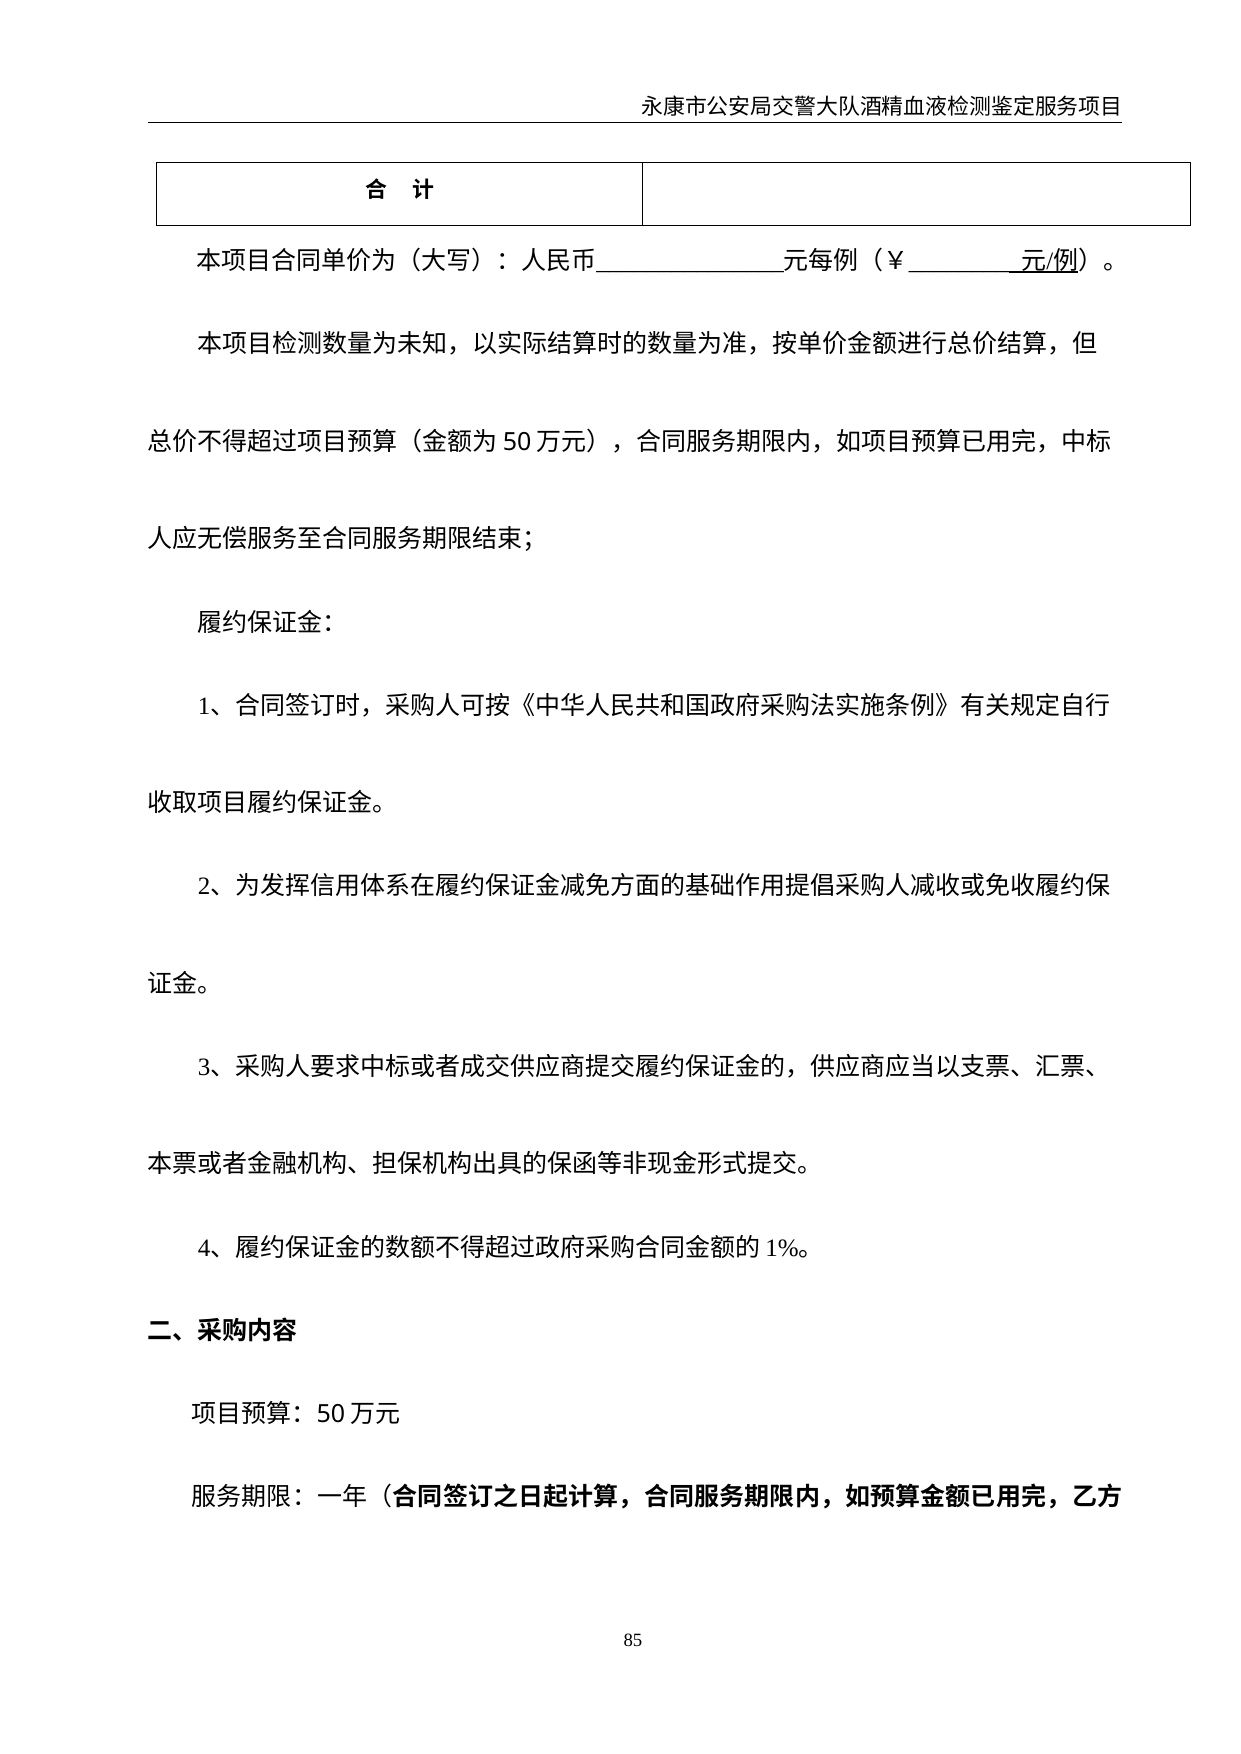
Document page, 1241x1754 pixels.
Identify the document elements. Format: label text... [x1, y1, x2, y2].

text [148, 1462, 1122, 1527]
text 3、采购人要求中标或者成交供应商提交履约保证金的，供应商应当以支票、汇票、本票或者金融机构、担保机构出具的保函等非现金形式提交。 [148, 1032, 1122, 1194]
table_cell 合 计 [157, 163, 642, 225]
text 2、为发挥信用体系在履约保证金减免方面的基础作用提倡采购人减收或免收履约保证金。 [148, 851, 1122, 1014]
text 本项目检测数量为未知，以实际结算时的数量为准，按单价金额进行总价结算，但总价不得超过项目预算（金额为50万元），合同服务期限内，如项目预算已用完，中标人应无偿服务至合同服务期限结束； [148, 309, 1122, 569]
text 1、合同签订时，采购人可按《中华人民共和国政府采购法实施条例》有关规定自行收取项目履约保证金。 [148, 671, 1122, 833]
text 二、采购内容 [148, 1296, 1122, 1361]
text 4、履约保证金的数额不得超过政府采购合同金额的1%。 [148, 1213, 1122, 1278]
table_cell [643, 163, 1190, 225]
text 项目预算：50万元 [148, 1379, 1122, 1444]
text 本项目合同单价为（大写）：人民币_______________元每例（￥________ 元/例）。 [148, 226, 1122, 291]
text 履约保证金： [148, 588, 1122, 653]
